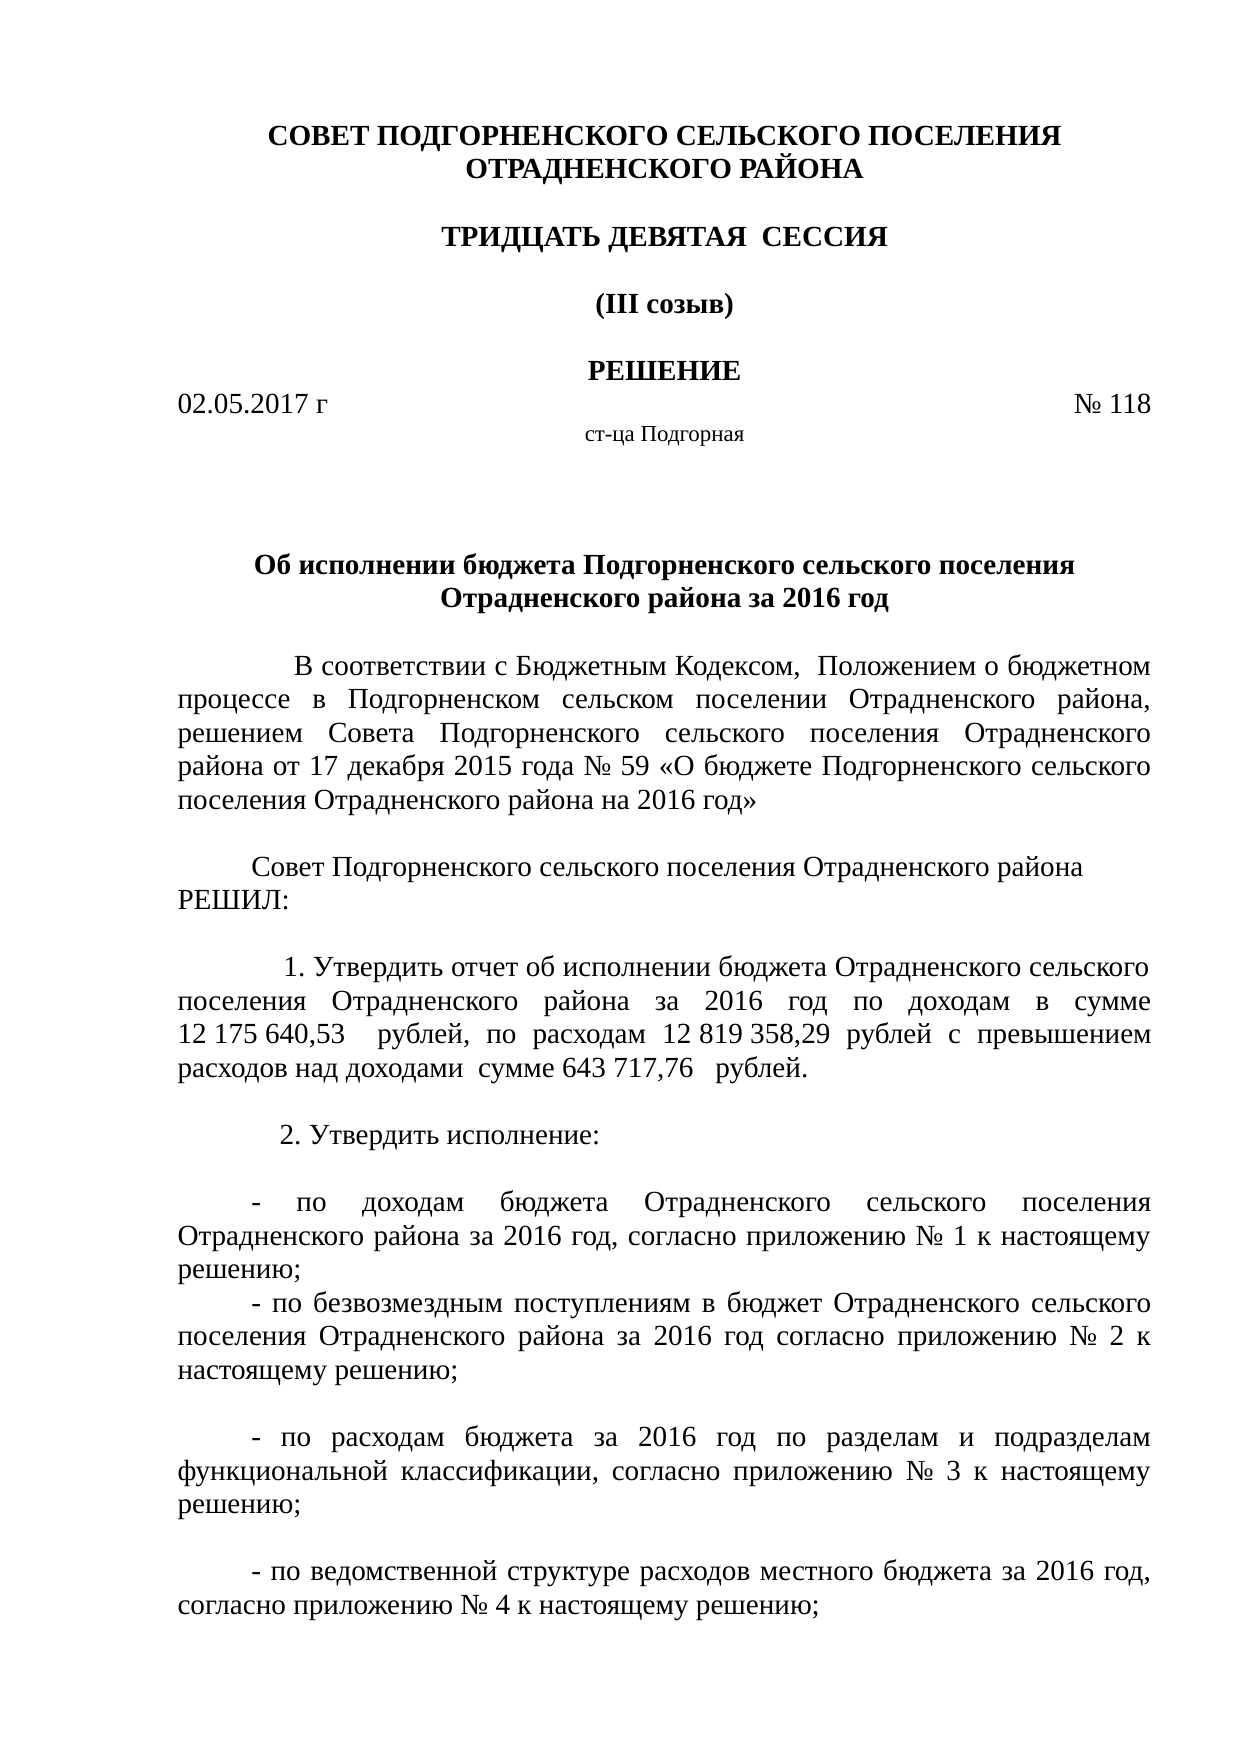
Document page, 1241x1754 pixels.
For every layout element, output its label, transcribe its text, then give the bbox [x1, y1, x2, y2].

text 2. Утвердить исполнение: [177, 1117, 1152, 1151]
text Совет Подгорненского сельского поселения Отрадненского района [177, 849, 1152, 882]
text ОТРАДНЕНСКОГО РАЙОНА [177, 152, 1152, 185]
text - по расходам бюджета за 2016 год по разделам и подразделам функциональной классификации, согласно приложению № 3 к настоящему решению; [177, 1419, 1152, 1520]
text - по доходам бюджета Отрадненского сельского поселения Отрадненского района за 2016 год, согласно приложению № 1 к настоящему решению; [177, 1184, 1152, 1285]
text В соответствии с Бюджетным Кодексом, Положением о бюджетном процессе в Подгорненском сельском поселении Отрадненского района, решением Совета Подгорненского сельского поселения Отрадненского района от 17 декабря 2015 года № 59 «О бюджете Подгорненского сельского поселения Отрадненского района на 2016 год» [177, 648, 1152, 815]
text Отрадненского района за 2016 год [177, 581, 1152, 614]
text РЕШИЛ: [177, 882, 1152, 916]
text 1. Утвердить отчет об исполнении бюджета Отрадненского сельского поселения Отрадненского района за 2016 год по доходам в сумме 12 175 640,53 рублей, по расходам 12 819 358,29 рублей с превышением расходов над доходами сумме 643 717,76 рублей. [177, 949, 1152, 1084]
text ст-ца Подгорная [177, 420, 1152, 446]
text 02.05.2017 г № 118 [177, 386, 1152, 420]
text СОВЕТ ПОДГОРНЕНСКОГО СЕЛЬСКОГО ПОСЕЛЕНИЯ [177, 118, 1152, 152]
text - по ведомственной структуре расходов местного бюджета за 2016 год, согласно приложению № 4 к настоящему решению; [177, 1553, 1152, 1620]
text ТРИДЦАТЬ ДЕВЯТАЯ СЕССИЯ [177, 219, 1152, 252]
text Об исполнении бюджета Подгорненского сельского поселения [177, 547, 1152, 581]
text - по безвозмездным поступлениям в бюджет Отрадненского сельского поселения Отрадненского района за 2016 год согласно приложению № 2 к настоящему решению; [177, 1285, 1152, 1386]
text РЕШЕНИЕ [177, 353, 1152, 386]
text (III созыв) [177, 286, 1152, 319]
